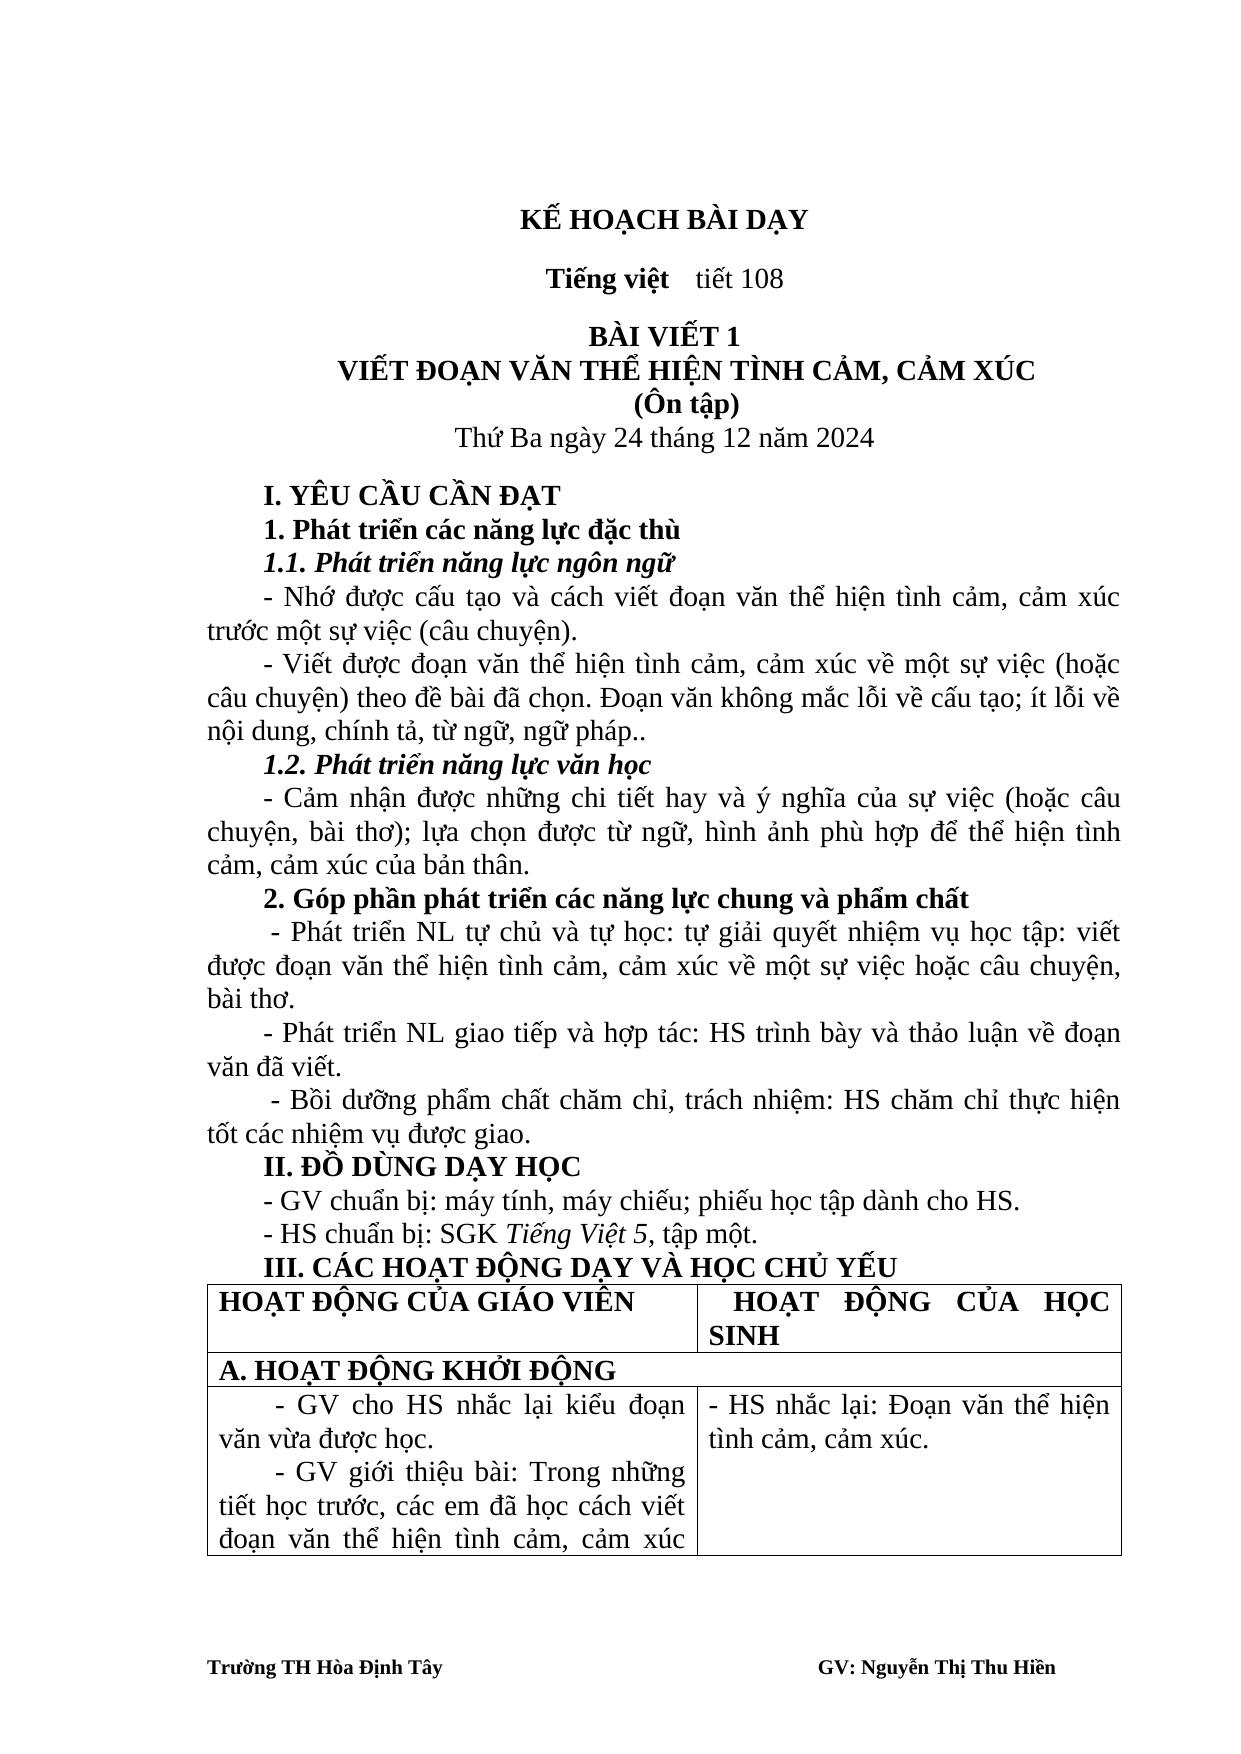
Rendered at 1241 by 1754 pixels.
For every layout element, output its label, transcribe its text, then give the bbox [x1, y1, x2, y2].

text BÀI VIẾT 1 [207, 319, 1122, 353]
text - GV chuẩn bị: máy tính, máy chiếu; phiếu học tập dành cho HS. [207, 1183, 1122, 1216]
text II. ĐỒ DÙNG DẠY HỌC [207, 1149, 1122, 1183]
text Thứ Ba ngày 24 tháng 12 năm 2024 [207, 420, 1122, 453]
subtitle Tiếng việt tiết 108 [207, 261, 1122, 294]
table_header HOẠT ĐỘNG CỦA GIÁO VIÊN [208, 1285, 697, 1352]
text - HS chuẩn bị: SGK Tiếng Việt 5, tập một. [207, 1216, 1122, 1250]
text 2. Góp phần phát triển các năng lực chung và phẩm chất [207, 881, 1122, 914]
text (Ôn tập) [207, 386, 1122, 420]
text - Viết được đoạn văn thể hiện tình cảm, cảm xúc về một sự việc (hoặc câu chuyện) theo đề bài đã chọn. Đoạn văn không mắc lỗi về cấu tạo; ít lỗi về nội dung, chính tả, từ ngữ, ngữ pháp.. [207, 646, 1122, 747]
text 1.1. Phát triển năng lực ngôn ngữ [207, 546, 1122, 579]
text - Cảm nhận được những chi tiết hay và ý nghĩa của sự việc (hoặc câu chuyện, bài thơ); lựa chọn được từ ngữ, hình ảnh phù hợp để thể hiện tình cảm, cảm xúc của bản thân. [207, 780, 1122, 881]
text 1.2. Phát triển năng lực văn học [207, 747, 1122, 780]
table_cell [208, 1387, 697, 1555]
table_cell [698, 1387, 1121, 1555]
text I. YÊU CẦU CẦN ĐẠT [207, 478, 1122, 512]
text - Phát triển NL tự chủ và tự học: tự giải quyết nhiệm vụ học tập: viết được đoạn văn thể hiện tình cảm, cảm xúc về một sự việc hoặc câu chuyện, bài thơ. [207, 914, 1122, 1015]
text - Phát triển NL giao tiếp và hợp tác: HS trình bày và thảo luận về đoạn văn đã viết. [207, 1015, 1122, 1082]
table_header HOẠT ĐỘNG CỦA HỌC SINH [698, 1285, 1121, 1352]
text 1. Phát triển các năng lực đặc thù [207, 512, 1122, 546]
text VIẾT ĐOẠN VĂN THỂ HIỆN TÌNH CẢM, CẢM XÚC [207, 353, 1122, 386]
table_cell A. HOẠT ĐỘNG KHỞI ĐỘNG [208, 1353, 1121, 1386]
subtitle KẾ HOẠCH BÀI DẠY [207, 202, 1122, 236]
text - Nhớ được cấu tạo và cách viết đoạn văn thể hiện tình cảm, cảm xúc trước một sự việc (câu chuyện). [207, 579, 1122, 646]
text III. CÁC HOẠT ĐỘNG DẠY VÀ HỌC CHỦ YẾU [207, 1250, 1122, 1283]
text - Bồi dưỡng phẩm chất chăm chỉ, trách nhiệm: HS chăm chỉ thực hiện tốt các nhiệm vụ được giao. [207, 1082, 1122, 1149]
